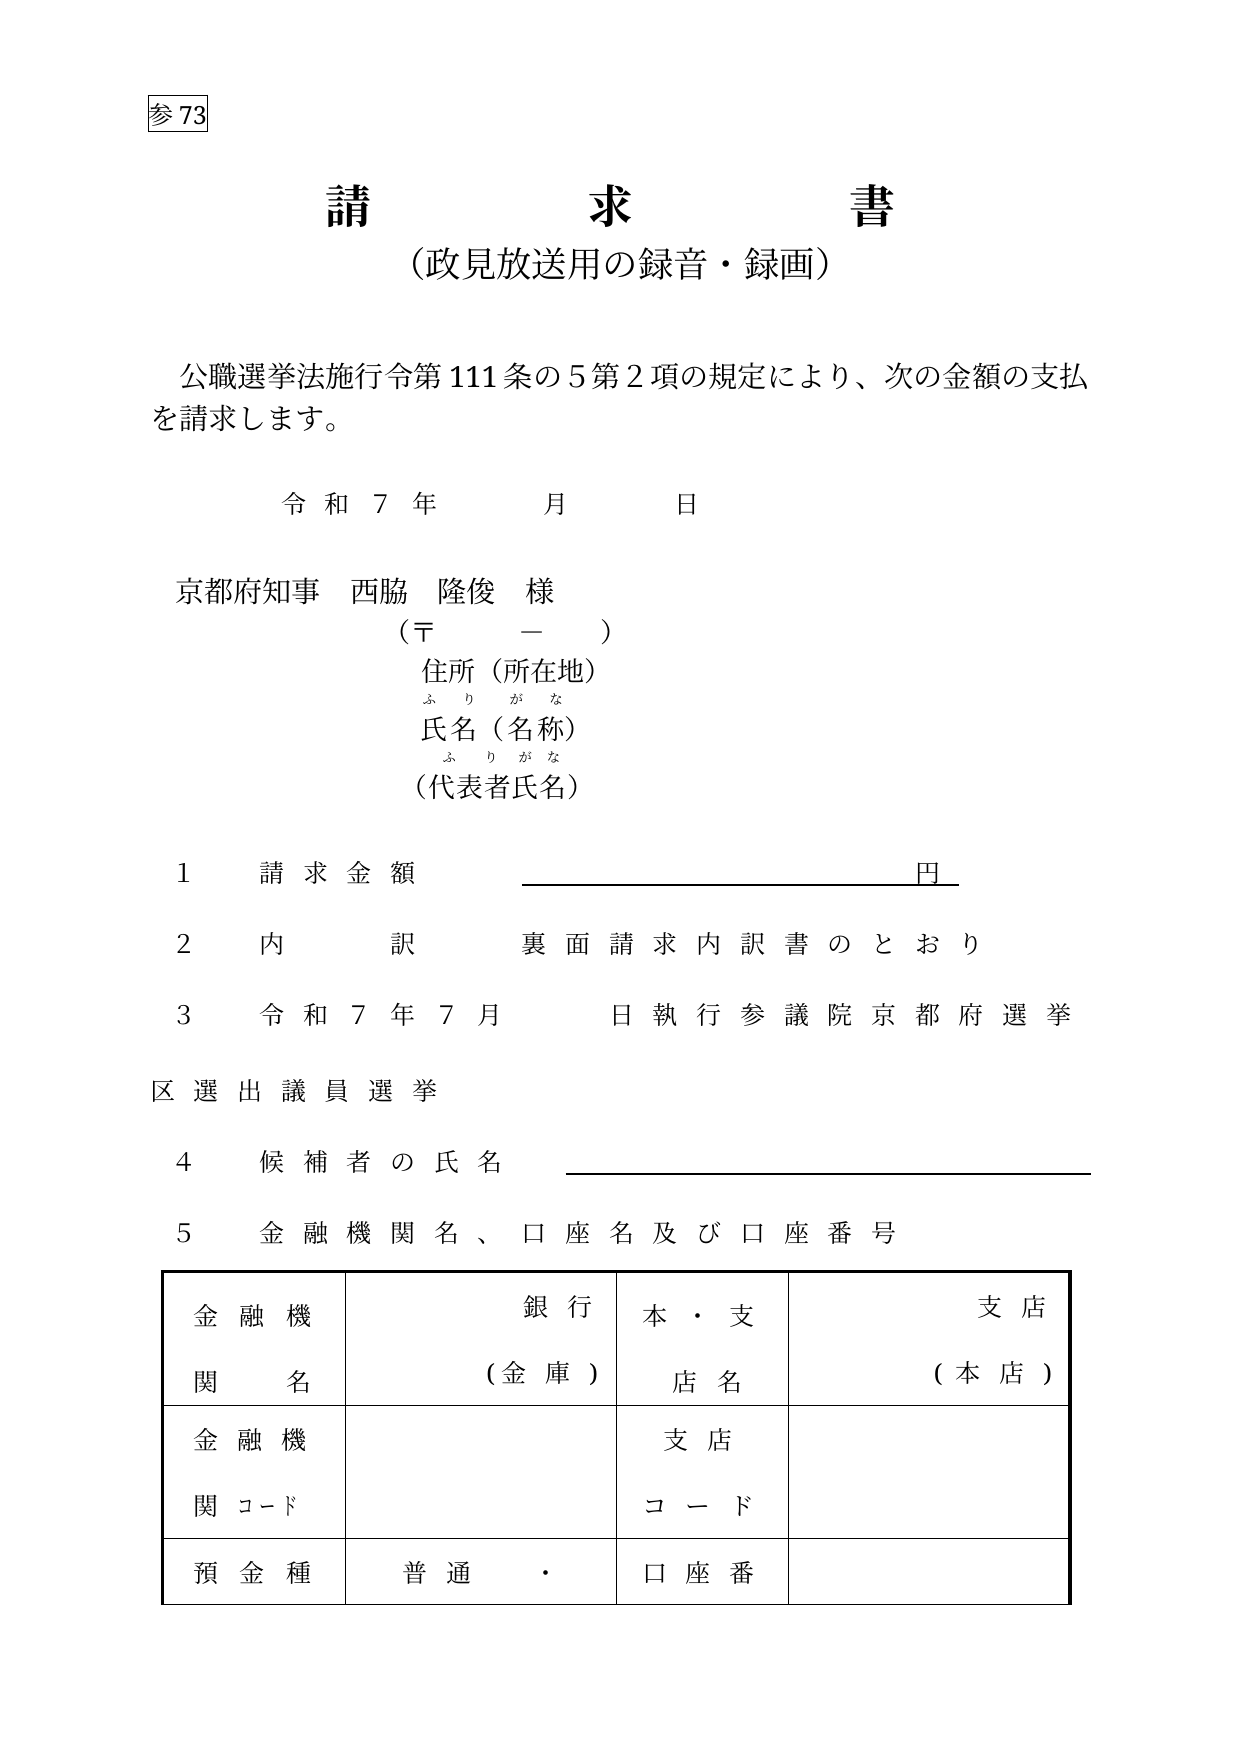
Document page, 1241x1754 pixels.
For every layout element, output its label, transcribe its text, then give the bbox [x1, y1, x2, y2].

text （〒 － ） [150, 611, 1090, 650]
text 公職選挙法施行令第111条の５第２項の規定により、次の金額の支払を請求します。 [150, 353, 1090, 437]
table_cell [346, 1406, 616, 1537]
text 住所（所在地） [150, 650, 1090, 689]
table_cell 預金種別 [164, 1539, 345, 1604]
text （） [150, 689, 1090, 747]
table_header 本・支店名 [617, 1273, 788, 1405]
text １ 請求金額 円 [150, 839, 1090, 904]
table_header 金融機関名 [164, 1273, 345, 1405]
table_cell 普通 ・ 当座 [346, 1539, 616, 1604]
text ５ 金融機関名、口座名及び口座番号 [150, 1199, 1090, 1265]
table_header 支店 (本店) [789, 1273, 1068, 1405]
text 請 求 書 [150, 171, 1090, 237]
text （） [150, 747, 1090, 806]
text 京都府知事 西脇 隆俊 様 [150, 569, 1090, 611]
text 令和７年 月 日 [150, 470, 1090, 536]
table_cell 金融機関コード [164, 1406, 345, 1537]
table_cell [789, 1406, 1068, 1537]
table_cell 口座番号 [617, 1539, 788, 1604]
text ２ 内 訳 裏面請求内訳書のとおり [150, 910, 1090, 976]
text ３ 令和７年７月 日執行参議院京都府選挙区選出議員選挙 [150, 981, 1090, 1122]
text （政見放送用の録音・録画） [150, 237, 1090, 288]
table_cell 支店コード [617, 1406, 788, 1537]
text ４ 候補者の氏名 [150, 1128, 1090, 1193]
table_header 銀行 (金庫) [346, 1273, 616, 1405]
table_cell [789, 1539, 1068, 1604]
